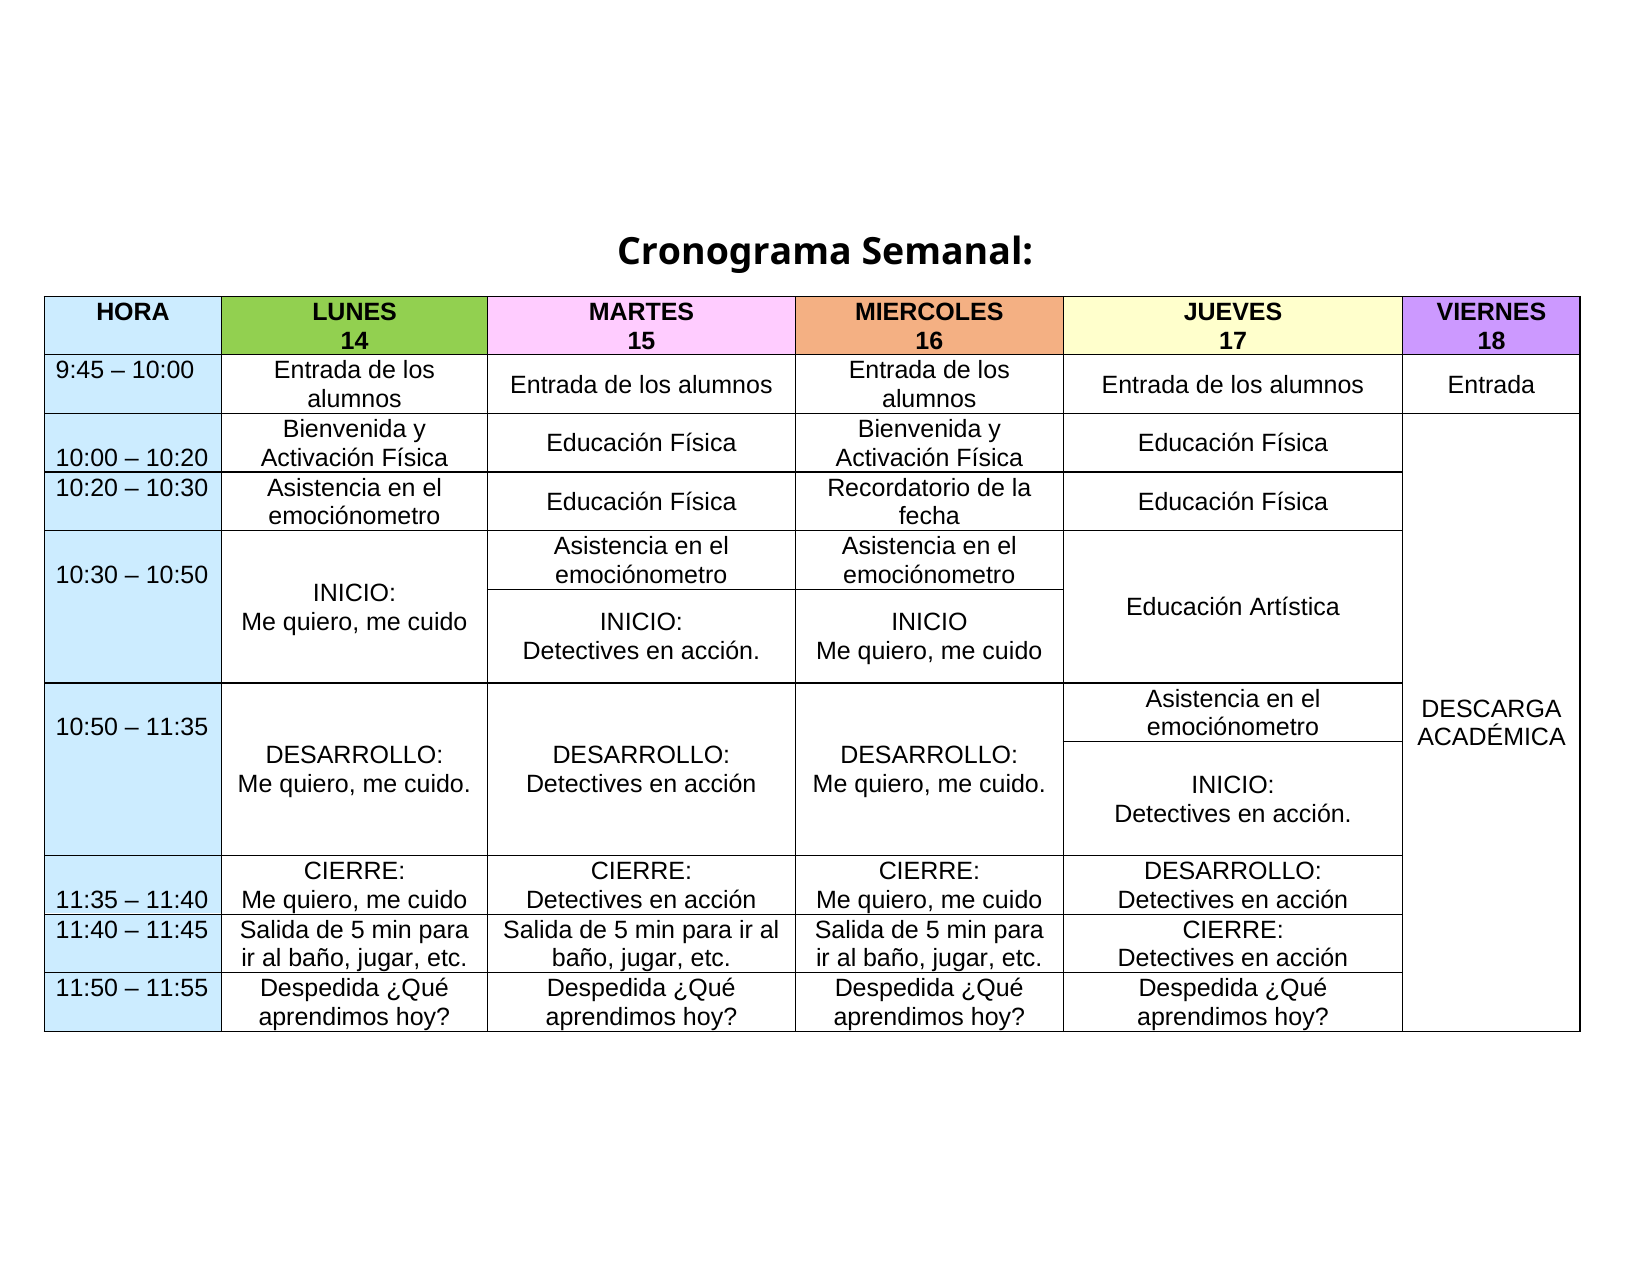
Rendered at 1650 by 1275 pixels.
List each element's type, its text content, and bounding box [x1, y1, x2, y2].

table_header MIERCOLES 16 [796, 297, 1063, 354]
table_cell Entrada de los alumnos [488, 355, 795, 413]
table_cell DESCARGA ACADÉMICA [1403, 414, 1579, 1031]
table_cell Asistencia en el emociónometro [488, 531, 795, 588]
table_cell DESARROLLO: Detectives en acción [1064, 856, 1402, 913]
table_cell 10:00 – 10:20 [45, 414, 221, 471]
table_cell Asistencia en el emociónometro [222, 473, 487, 530]
table_cell Educación Física [1064, 473, 1402, 530]
table_cell Salida de 5 min para ir al baño, jugar, etc. [488, 915, 795, 972]
table_cell 11:50 – 11:55 [45, 973, 221, 1031]
table_cell Despedida ¿Qué aprendimos hoy? [1064, 973, 1402, 1031]
table_cell 11:40 – 11:45 [45, 915, 221, 972]
table_cell Salida de 5 min para ir al baño, jugar, etc. [796, 915, 1063, 972]
table_cell Entrada de los alumnos [222, 355, 487, 413]
table_cell Recordatorio de la fecha [796, 473, 1063, 530]
table_cell Bienvenida y Activación Física [796, 414, 1063, 471]
table_cell Despedida ¿Qué aprendimos hoy? [222, 973, 487, 1031]
table_cell 9:45 – 10:00 [45, 355, 221, 413]
table_cell Entrada de los alumnos [796, 355, 1063, 413]
table_cell Bienvenida y Activación Física [222, 414, 487, 471]
table_cell INICIO: Detectives en acción. [488, 590, 795, 682]
table_cell Educación Física [488, 473, 795, 530]
table_cell Despedida ¿Qué aprendimos hoy? [488, 973, 795, 1031]
table_cell INICIO: Detectives en acción. [1064, 742, 1402, 855]
table_cell Educación Artística [1064, 531, 1402, 682]
table_cell Asistencia en el emociónometro [1064, 684, 1402, 741]
table_cell 10:50 – 11:35 [45, 684, 221, 855]
table_header HORA [45, 297, 221, 354]
table_cell Entrada de los alumnos [1064, 355, 1402, 413]
table_cell Educación Física [1064, 414, 1402, 471]
table_header JUEVES 17 [1064, 297, 1402, 354]
table_cell CIERRE: Detectives en acción [488, 856, 795, 913]
table_cell DESARROLLO: Me quiero, me cuido. [796, 684, 1063, 855]
table_cell CIERRE: Me quiero, me cuido [796, 856, 1063, 913]
table_cell 10:30 – 10:50 [45, 531, 221, 682]
table_cell 10:20 – 10:30 [45, 473, 221, 530]
table_header LUNES 14 [222, 297, 487, 354]
table_cell Despedida ¿Qué aprendimos hoy? [796, 973, 1063, 1031]
table_cell INICIO Me quiero, me cuido [796, 590, 1063, 682]
table_cell INICIO: Me quiero, me cuido [222, 531, 487, 682]
table_cell Salida de 5 min para ir al baño, jugar, etc. [222, 915, 487, 972]
table_header VIERNES 18 [1403, 297, 1579, 354]
table_cell CIERRE: Me quiero, me cuido [222, 856, 487, 913]
table_cell Asistencia en el emociónometro [796, 531, 1063, 588]
table_cell Entrada [1403, 355, 1579, 413]
text Cronograma Semanal: [148, 224, 1502, 275]
table_cell 11:35 – 11:40 [45, 856, 221, 913]
table_header MARTES 15 [488, 297, 795, 354]
table_cell DESARROLLO: Me quiero, me cuido. [222, 684, 487, 855]
table_cell Educación Física [488, 414, 795, 471]
table_cell DESARROLLO: Detectives en acción [488, 684, 795, 855]
table_cell CIERRE: Detectives en acción [1064, 915, 1402, 972]
